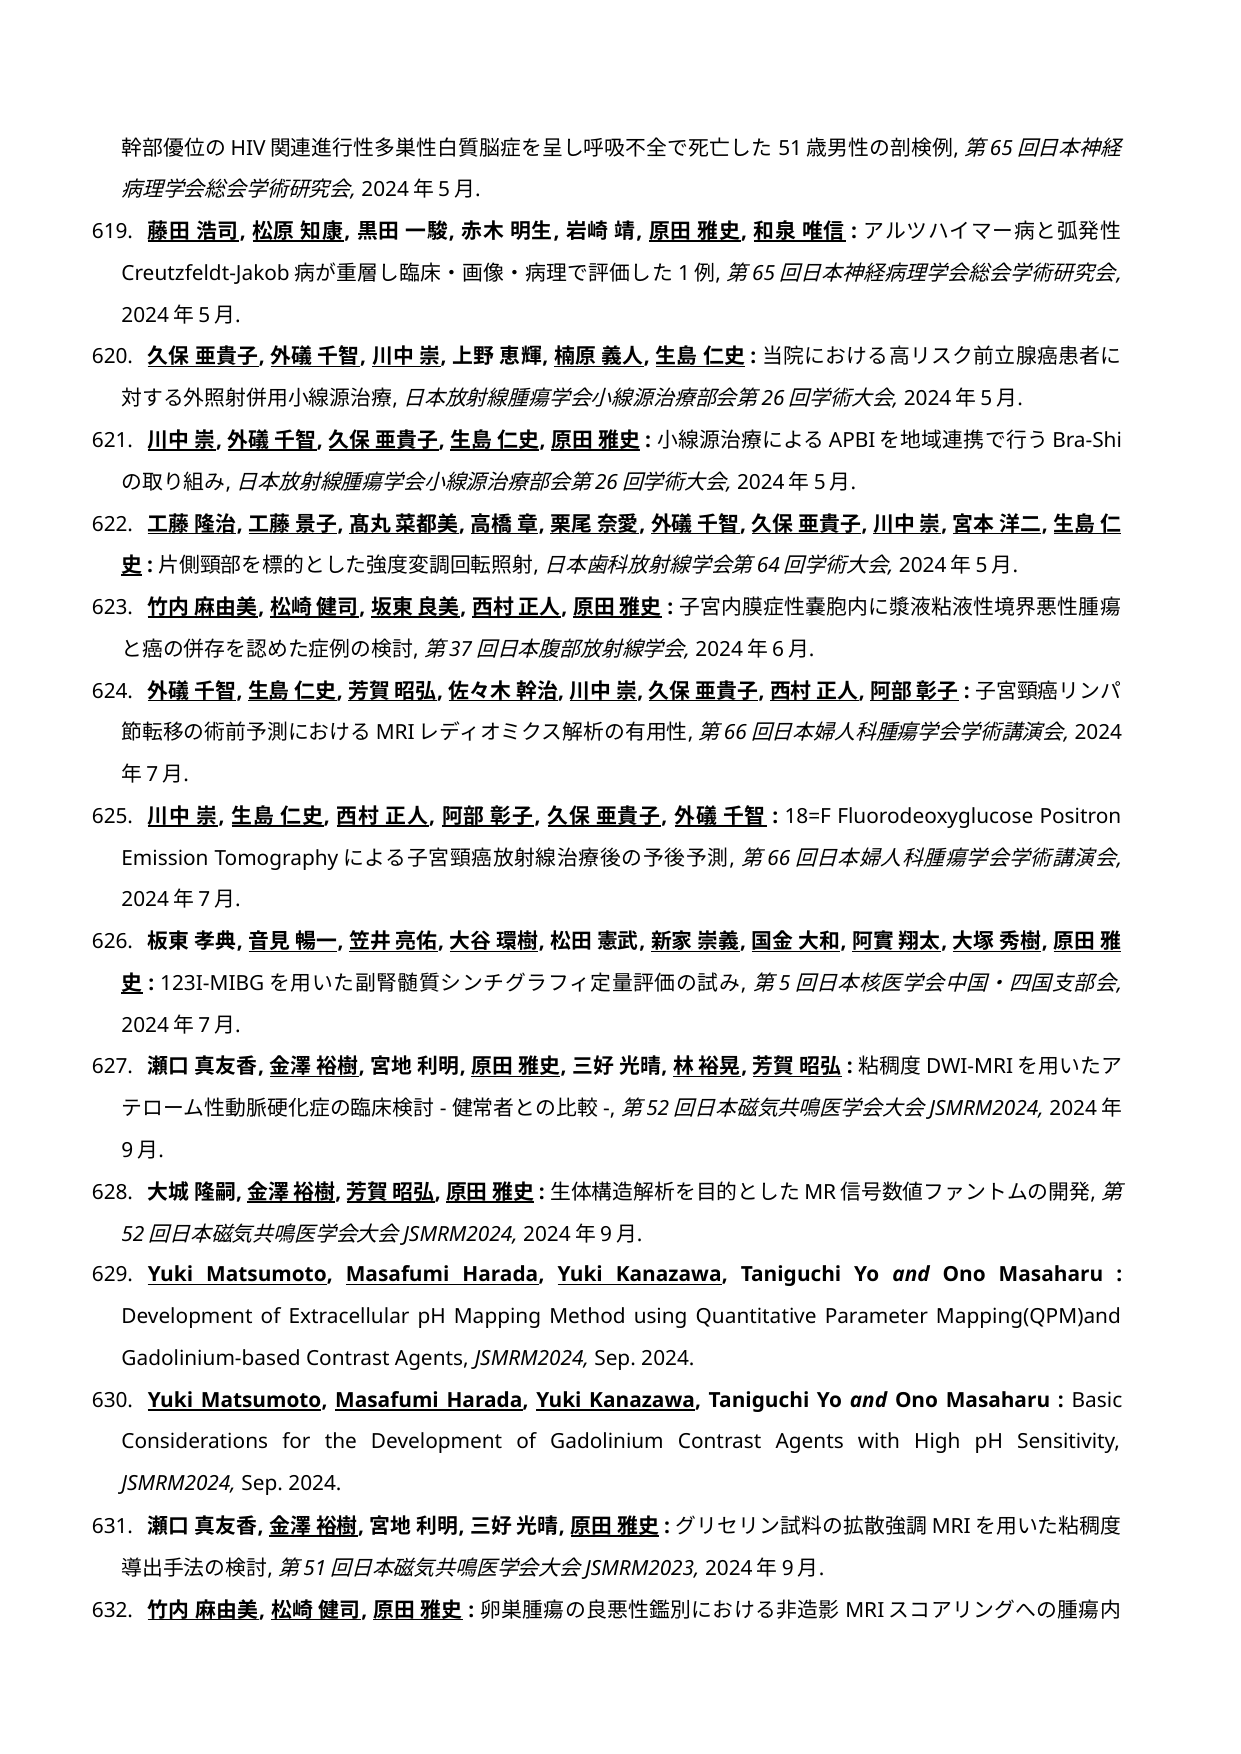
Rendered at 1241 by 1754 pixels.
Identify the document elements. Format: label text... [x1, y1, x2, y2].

list Yuki Matsumoto, Masafumi Harada, Yuki Kanazawa, Taniguchi Yo and Ono Masaharu : Development of Extracellular pH Mapping Method using Quantitative Parameter Mapping(QPM)and Gadolinium-based Contrast Agents, JSMRM2024, Sep. 2024. [92, 1253, 1122, 1378]
list 藤田 浩司, 松原 知康, 黒田 一駿, 赤木 明生, 岩崎 靖, 原田 雅史, 和泉 唯信 : アルツハイマー病と弧発性Creutzfeldt-Jakob病が重層し臨床・画像・病理で評価した1例, 第65回日本神経病理学会総会学術研究会, 2024年5月. [92, 209, 1122, 334]
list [92, 125, 1122, 209]
list 瀬口 真友香, 金澤 裕樹, 宮地 利明, 三好 光晴, 原田 雅史 : グリセリン試料の拡散強調MRIを用いた粘稠度導出手法の検討, 第51回日本磁気共鳴医学会大会 JSMRM2023, 2024年9月. [92, 1503, 1122, 1587]
list 久保 亜貴子, 外礒 千智, 川中 崇, 上野 恵輝, 楠原 義人, 生島 仁史 : 当院における高リスク前立腺癌患者に対する外照射併用小線源治療, 日本放射線腫瘍学会小線源治療部会第26回学術大会, 2024年5月. [92, 334, 1122, 417]
list 川中 崇, 外礒 千智, 久保 亜貴子, 生島 仁史, 原田 雅史 : 小線源治療によるAPBIを地域連携で行うBra-Shiの取り組み, 日本放射線腫瘍学会小線源治療部会第26回学術大会, 2024年5月. [92, 417, 1122, 501]
list 川中 崇, 生島 仁史, 西村 正人, 阿部 彰子, 久保 亜貴子, 外礒 千智 : 18=F Fluorodeoxyglucose Positron Emission Tomographyによる子宮頸癌放射線治療後の予後予測, 第66回日本婦人科腫瘍学会学術講演会, 2024年7月. [92, 793, 1122, 919]
list 工藤 隆治, 工藤 景子, 髙丸 菜都美, 高橋 章, 栗尾 奈愛, 外礒 千智, 久保 亜貴子, 川中 崇, 宮本 洋二, 生島 仁史 : 片側頸部を標的とした強度変調回転照射, 日本歯科放射線学会第64回学術大会, 2024年5月. [92, 501, 1122, 584]
list 瀬口 真友香, 金澤 裕樹, 宮地 利明, 原田 雅史, 三好 光晴, 林 裕晃, 芳賀 昭弘 : 粘稠度DWI-MRIを用いたアテローム性動脈硬化症の臨床検討 - 健常者との比較 -, 第52回日本磁気共鳴医学会大会 JSMRM2024, 2024年9月. [92, 1044, 1122, 1169]
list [92, 1587, 1122, 1629]
list Yuki Matsumoto, Masafumi Harada, Yuki Kanazawa, Taniguchi Yo and Ono Masaharu : Basic Considerations for the Development of Gadolinium Contrast Agents with High pH Sensitivity, JSMRM2024, Sep. 2024. [92, 1378, 1122, 1503]
list 外礒 千智, 生島 仁史, 芳賀 昭弘, 佐々木 幹治, 川中 崇, 久保 亜貴子, 西村 正人, 阿部 彰子 : 子宮頸癌リンパ節転移の術前予測におけるMRIレディオミクス解析の有用性, 第66回日本婦人科腫瘍学会学術講演会, 2024年7月. [92, 668, 1122, 793]
list 大城 隆嗣, 金澤 裕樹, 芳賀 昭弘, 原田 雅史 : 生体構造解析を目的としたMR信号数値ファントムの開発, 第52回日本磁気共鳴医学会大会 JSMRM2024, 2024年9月. [92, 1169, 1122, 1253]
list 板東 孝典, 音見 暢一, 笠井 亮佑, 大谷 環樹, 松田 憲武, 新家 崇義, 国金 大和, 阿實 翔太, 大塚 秀樹, 原田 雅史 : 123I-MIBGを用いた副腎髄質シンチグラフィ定量評価の試み, 第5回日本核医学会中国・四国支部会, 2024年7月. [92, 919, 1122, 1044]
list 竹内 麻由美, 松崎 健司, 坂東 良美, 西村 正人, 原田 雅史 : 子宮内膜症性嚢胞内に漿液粘液性境界悪性腫瘍と癌の併存を認めた症例の検討, 第37回日本腹部放射線学会, 2024年6月. [92, 584, 1122, 668]
